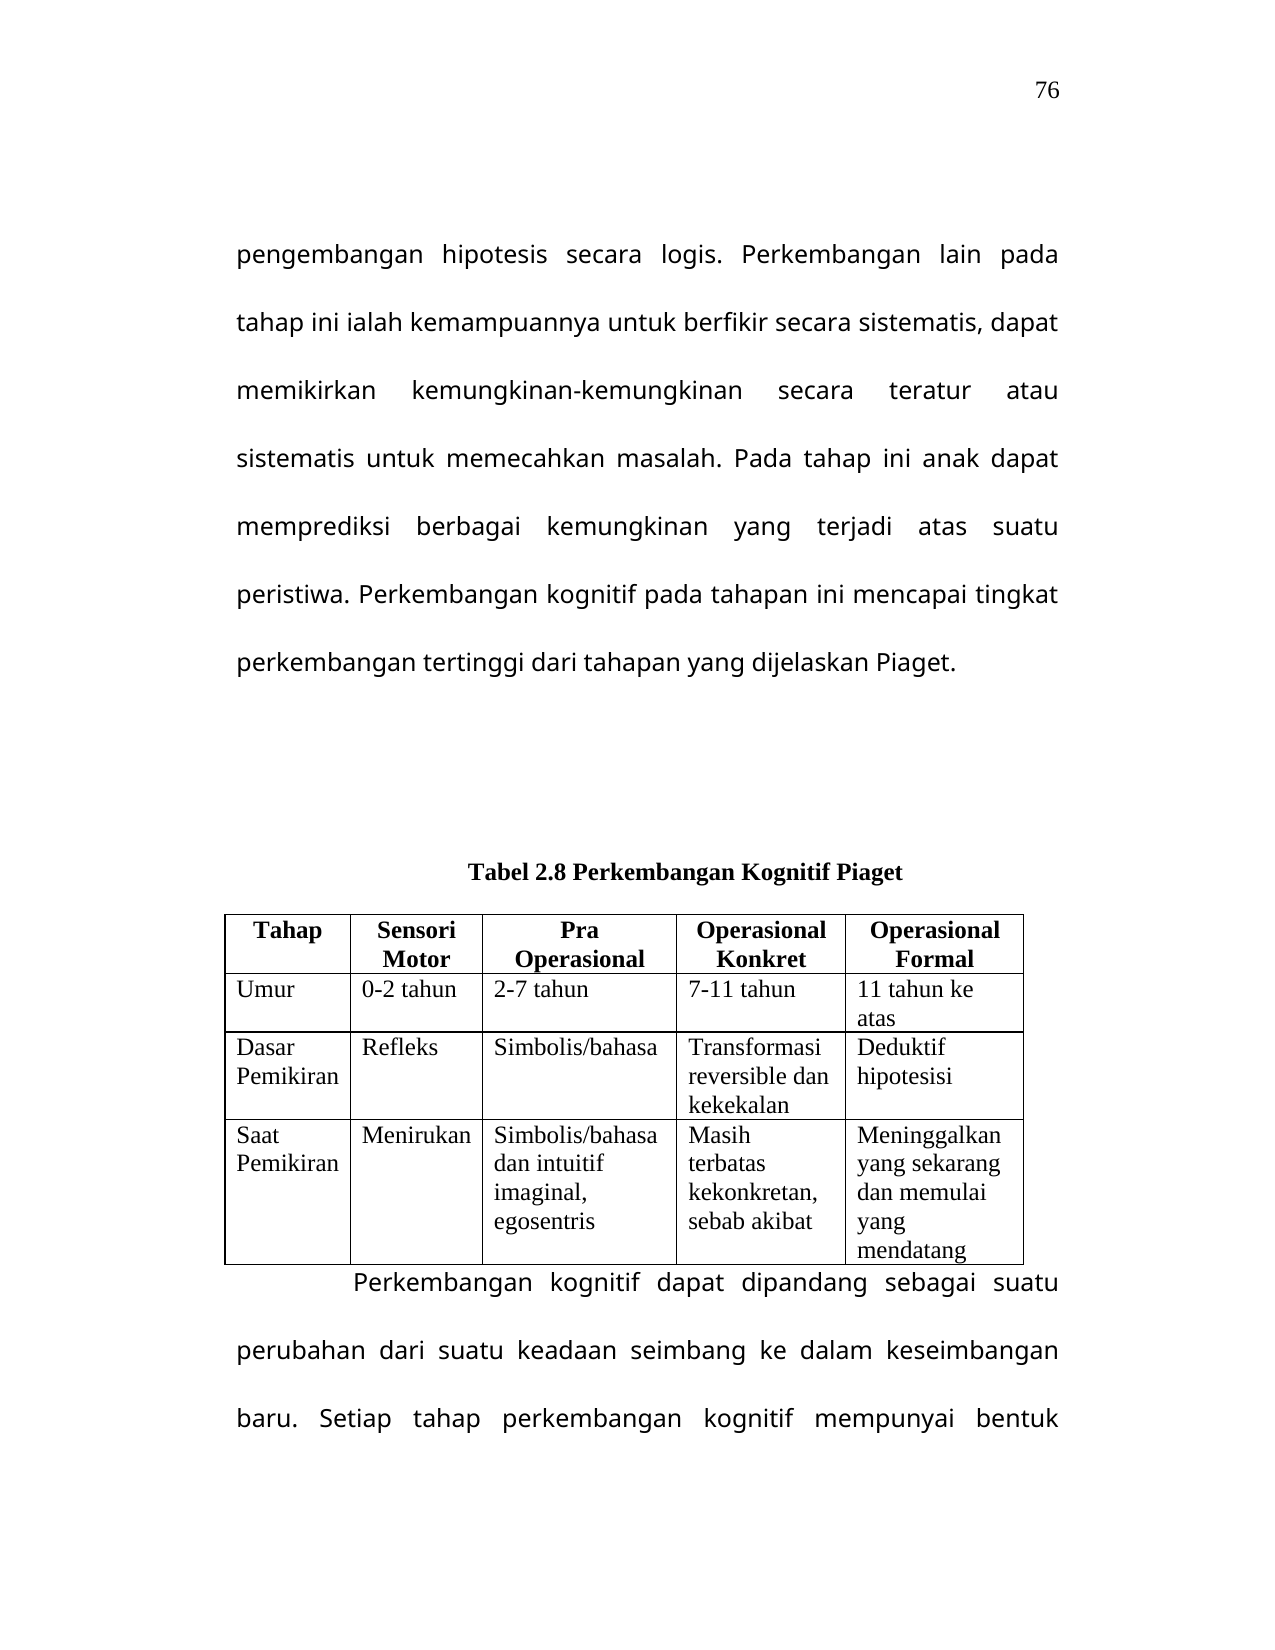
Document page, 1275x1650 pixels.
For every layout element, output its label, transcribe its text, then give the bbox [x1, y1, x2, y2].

table_cell 11 tahun ke atas [846, 974, 1023, 1031]
table_header Operasional Konkret [677, 915, 845, 973]
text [236, 1264, 1059, 1435]
table_header Pra Operasional [483, 915, 676, 973]
table_header Tahap [226, 915, 350, 973]
table_cell Menirukan [351, 1120, 482, 1263]
table_cell Simbolis/bahasa [483, 1033, 676, 1119]
table_cell Transformasi reversible dan kekekalan [677, 1033, 845, 1119]
table_cell Deduktif hipotesisi [846, 1033, 1023, 1119]
table_header Operasional Formal [846, 915, 1023, 973]
table_cell Umur [226, 974, 350, 1031]
table_cell Masih terbatas kekonkretan, sebab akibat [677, 1120, 845, 1263]
table_cell 2-7 tahun [483, 974, 676, 1031]
table_cell Refleks [351, 1033, 482, 1119]
table_header Sensori Motor [351, 915, 482, 973]
table_cell 7-11 tahun [677, 974, 845, 1031]
table_cell Dasar Pemikiran [226, 1033, 350, 1119]
list Tabel 2.8 Perkembangan Kognitif Piaget [311, 857, 1059, 886]
table_cell Simbolis/bahasa dan intuitif imaginal, egosentris [483, 1120, 676, 1263]
table_cell Saat Pemikiran [226, 1120, 350, 1263]
table_cell 0-2 tahun [351, 974, 482, 1031]
table_cell Meninggalkan yang sekarang dan memulai yang mendatang [846, 1120, 1023, 1263]
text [236, 236, 1059, 679]
